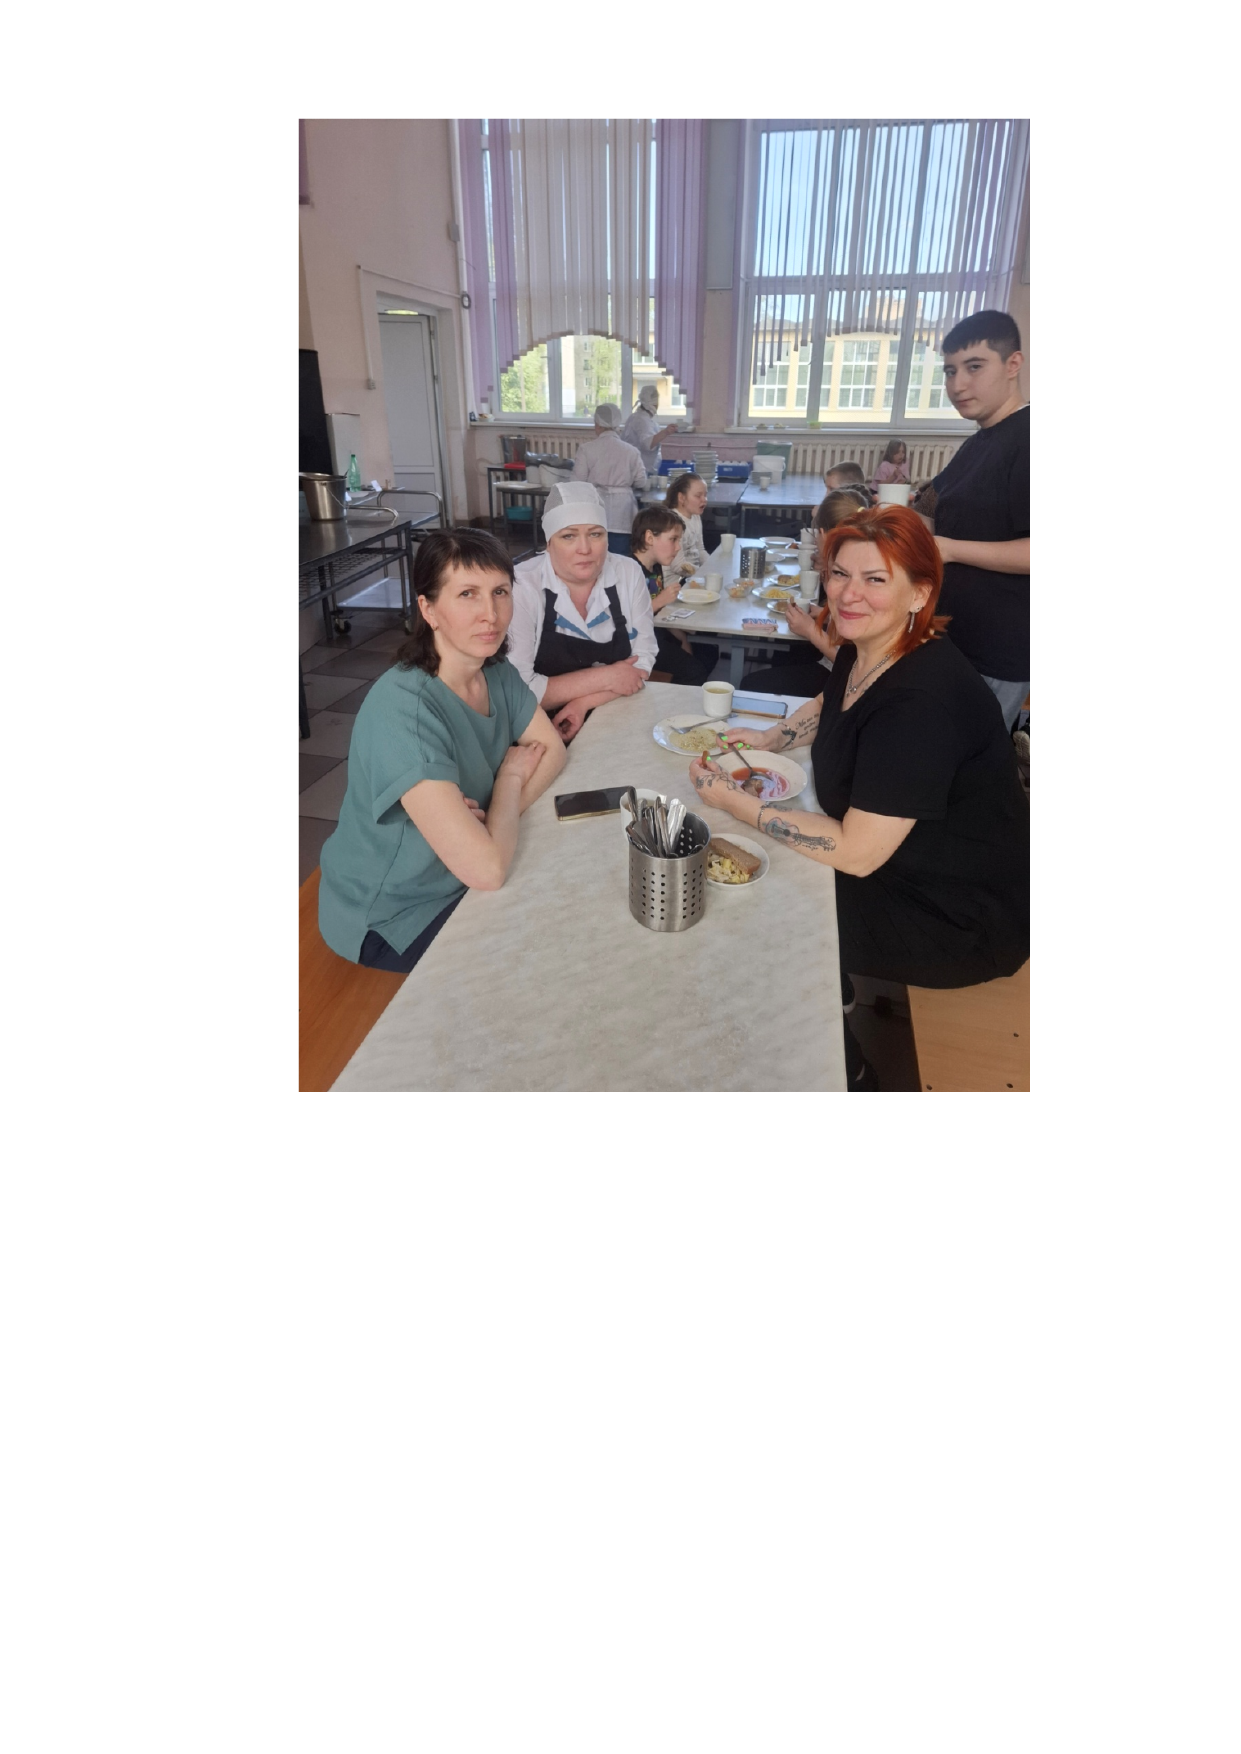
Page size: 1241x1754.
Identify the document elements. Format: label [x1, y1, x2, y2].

picture [299, 120, 1030, 1092]
